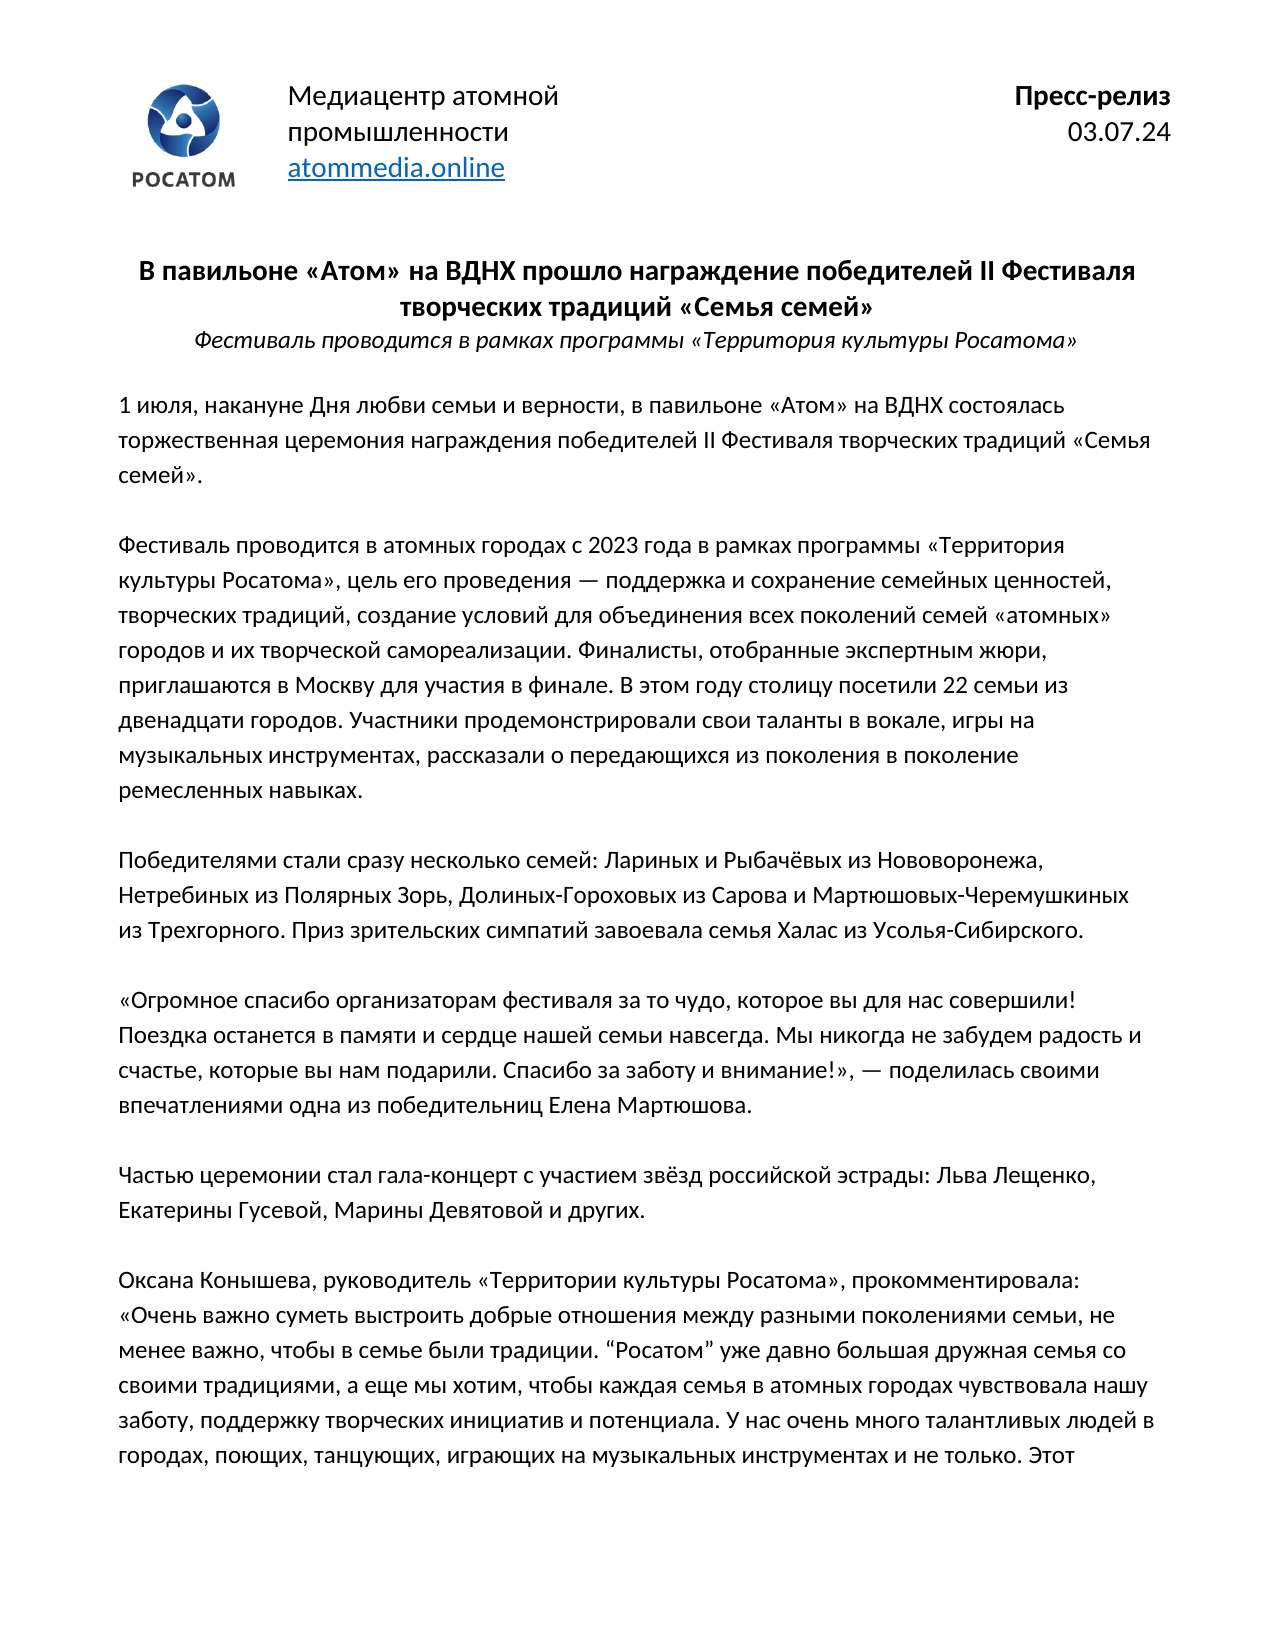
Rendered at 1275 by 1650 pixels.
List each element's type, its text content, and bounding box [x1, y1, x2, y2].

table_header Медиацентр атомной промышленности atommedia.online [276, 78, 705, 222]
text Частью церемонии стал гала-концерт с участием звёзд российской эстрады: Льва Лещенко, Екатерины Гусевой, Марины Девятовой и других. [118, 1159, 1157, 1225]
text Фестиваль проводится в рамках программы «Территория культуры Росатома» [118, 324, 1157, 354]
text «Огромное спасибо организаторам фестиваля за то чудо, которое вы для нас совершили! Поездка останется в памяти и сердце нашей семьи навсегда. Мы никогда не забудем радость и счастье, которые вы нам подарили. Спасибо за заботу и внимание!», — поделилась своими впечатлениями одна из победительниц Елена Мартюшова. [118, 984, 1157, 1120]
picture [132, 84, 235, 187]
table_header Пресс-релиз 03.07.24 [705, 78, 1240, 222]
text 1 июля, накануне Дня любви семьи и верности, в павильоне «Атом» на ВДНХ состоялась торжественная церемония награждения победителей II Фестиваля творческих традиций «Семья семей». [118, 389, 1157, 490]
text Победителями стали сразу несколько семей: Лариных и Рыбачёвых из Нововоронежа, Нетребиных из Полярных Зорь, Долиных-Гороховых из Сарова и Мартюшовых-Черемушкиных из Трехгорного. Приз зрительских симпатий завоевала семья Халас из Усолья-Сибирского. [118, 844, 1157, 945]
text В павильоне «Атом» на ВДНХ прошло награждение победителей II Фестиваля творческих традиций «Семья семей» [118, 252, 1157, 324]
text Фестиваль проводится в атомных городах с 2023 года в рамках программы «Территория культуры Росатома», цель его проведения — поддержка и сохранение семейных ценностей, творческих традиций, создание условий для объединения всех поколений семей «атомных» городов и их творческой самореализации. Финалисты, отобранные экспертным жюри, приглашаются в Москву для участия в финале. В этом году столицу посетили 22 семьи из двенадцати городов. Участники продемонстрировали свои таланты в вокале, игры на музыкальных инструментах, рассказали о передающихся из поколения в поколение ремесленных навыках. [118, 529, 1157, 805]
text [118, 1264, 1157, 1470]
table_header [118, 78, 276, 222]
